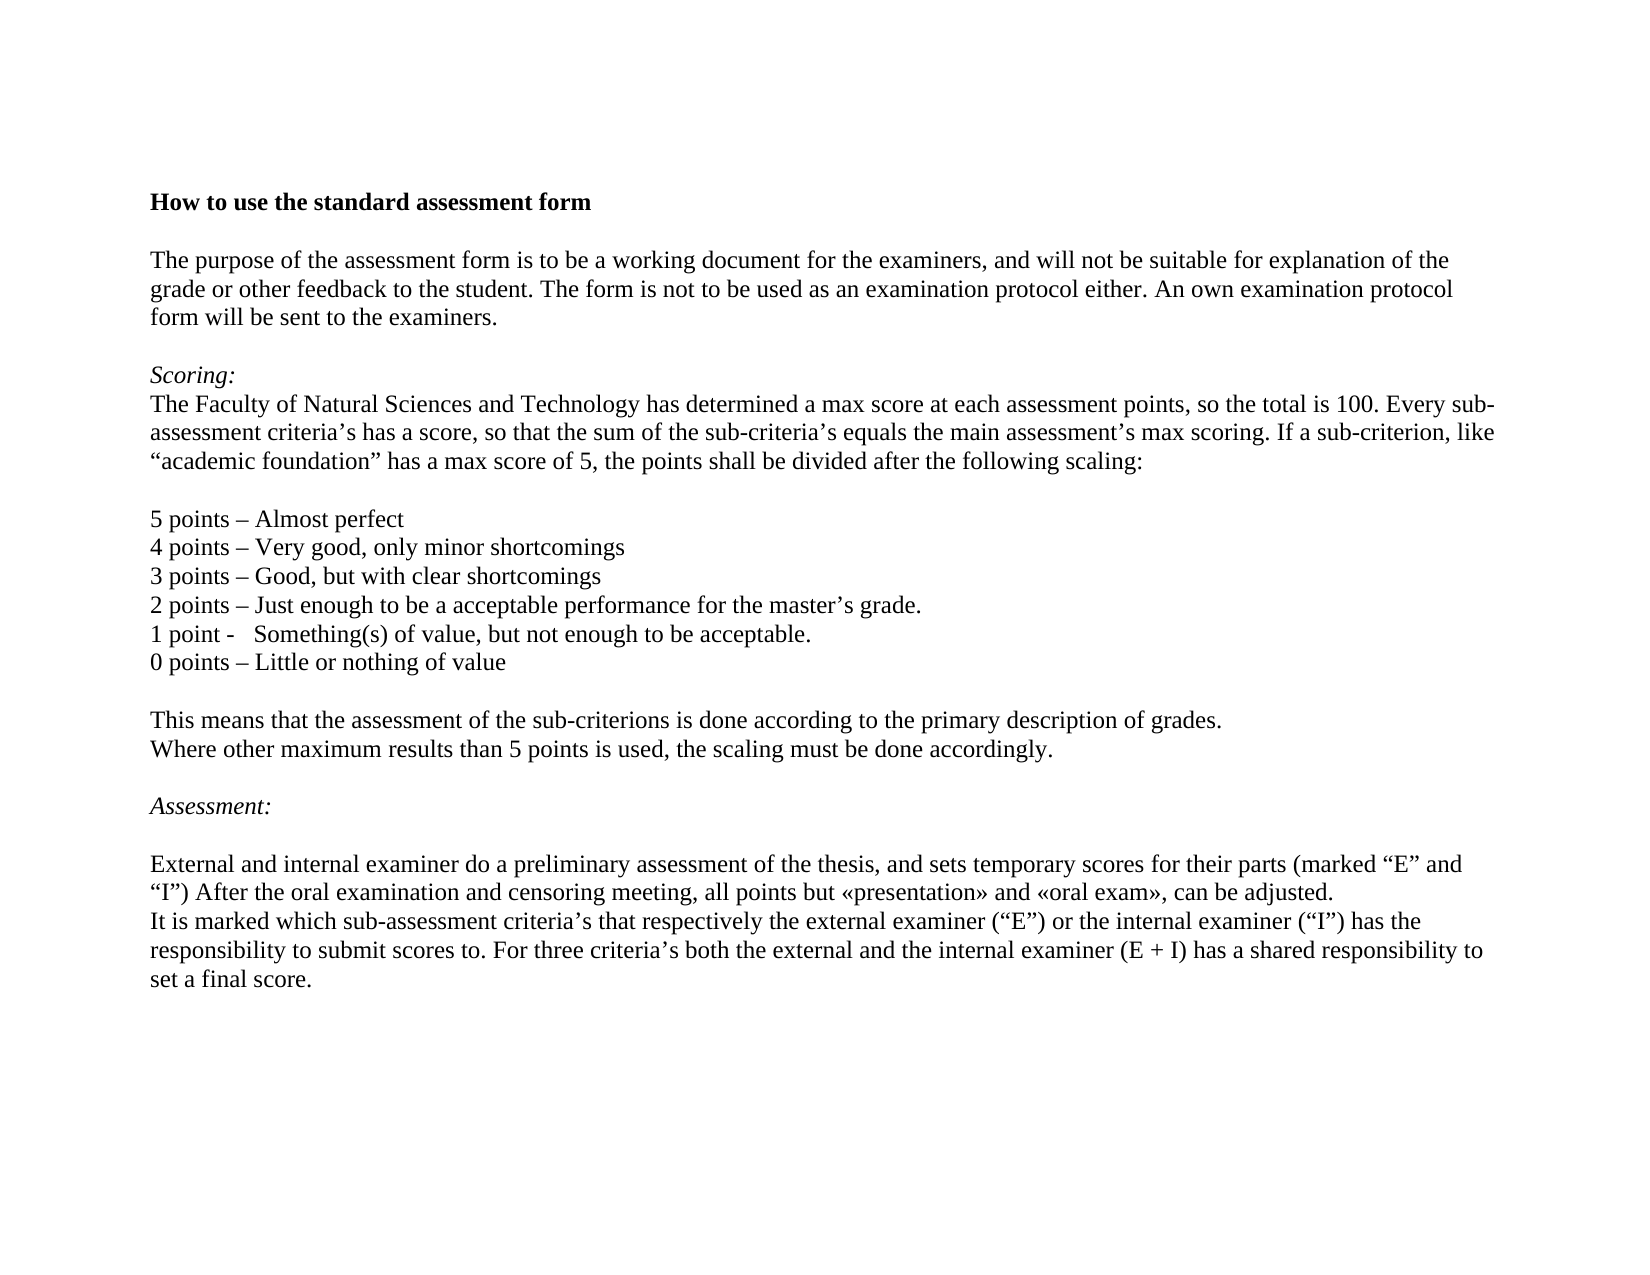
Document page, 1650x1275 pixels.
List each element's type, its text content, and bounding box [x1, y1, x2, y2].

text 2 points – Just enough to be a acceptable performance for the master’s grade. [150, 590, 1500, 619]
text 5 points – Almost perfect [150, 504, 1500, 532]
text Where other maximum results than 5 points is used, the scaling must be done accordingly. [150, 734, 1500, 762]
text How to use the standard assessment form [150, 187, 1500, 216]
text 0 points – Little or nothing of value [150, 647, 1500, 676]
text 3 points – Good, but with clear shortcomings [150, 561, 1500, 590]
text The Faculty of Natural Sciences and Technology has determined a max score at each assessment points, so the total is 100. Every sub-assessment criteria’s has a score, so that the sum of the sub-criteria’s equals the main assessment’s max scoring. If a sub-criterion, like “academic foundation” has a max score of 5, the points shall be divided after the following scaling: [150, 389, 1500, 475]
text External and internal examiner do a preliminary assessment of the thesis, and sets temporary scores for their parts (marked “E” and “I”) After the oral examination and censoring meeting, all points but «presentation» and «oral exam», can be adjusted. [150, 849, 1500, 906]
text 1 point - Something(s) of value, but not enough to be acceptable. [150, 619, 1500, 647]
text It is marked which sub-assessment criteria’s that respectively the external examiner (“E”) or the internal examiner (“I”) has the responsibility to submit scores to. For three criteria’s both the external and the internal examiner (E + I) has a shared responsibility to set a final score. [150, 906, 1500, 992]
text This means that the assessment of the sub-criterions is done according to the primary description of grades. [150, 705, 1500, 734]
text Scoring: [150, 360, 1500, 389]
text Assessment: [150, 791, 1500, 820]
text 4 points – Very good, only minor shortcomings [150, 532, 1500, 561]
text The purpose of the assessment form is to be a working document for the examiners, and will not be suitable for explanation of the grade or other feedback to the student. The form is not to be used as an examination protocol either. An own examination protocol form will be sent to the examiners. [150, 245, 1500, 331]
